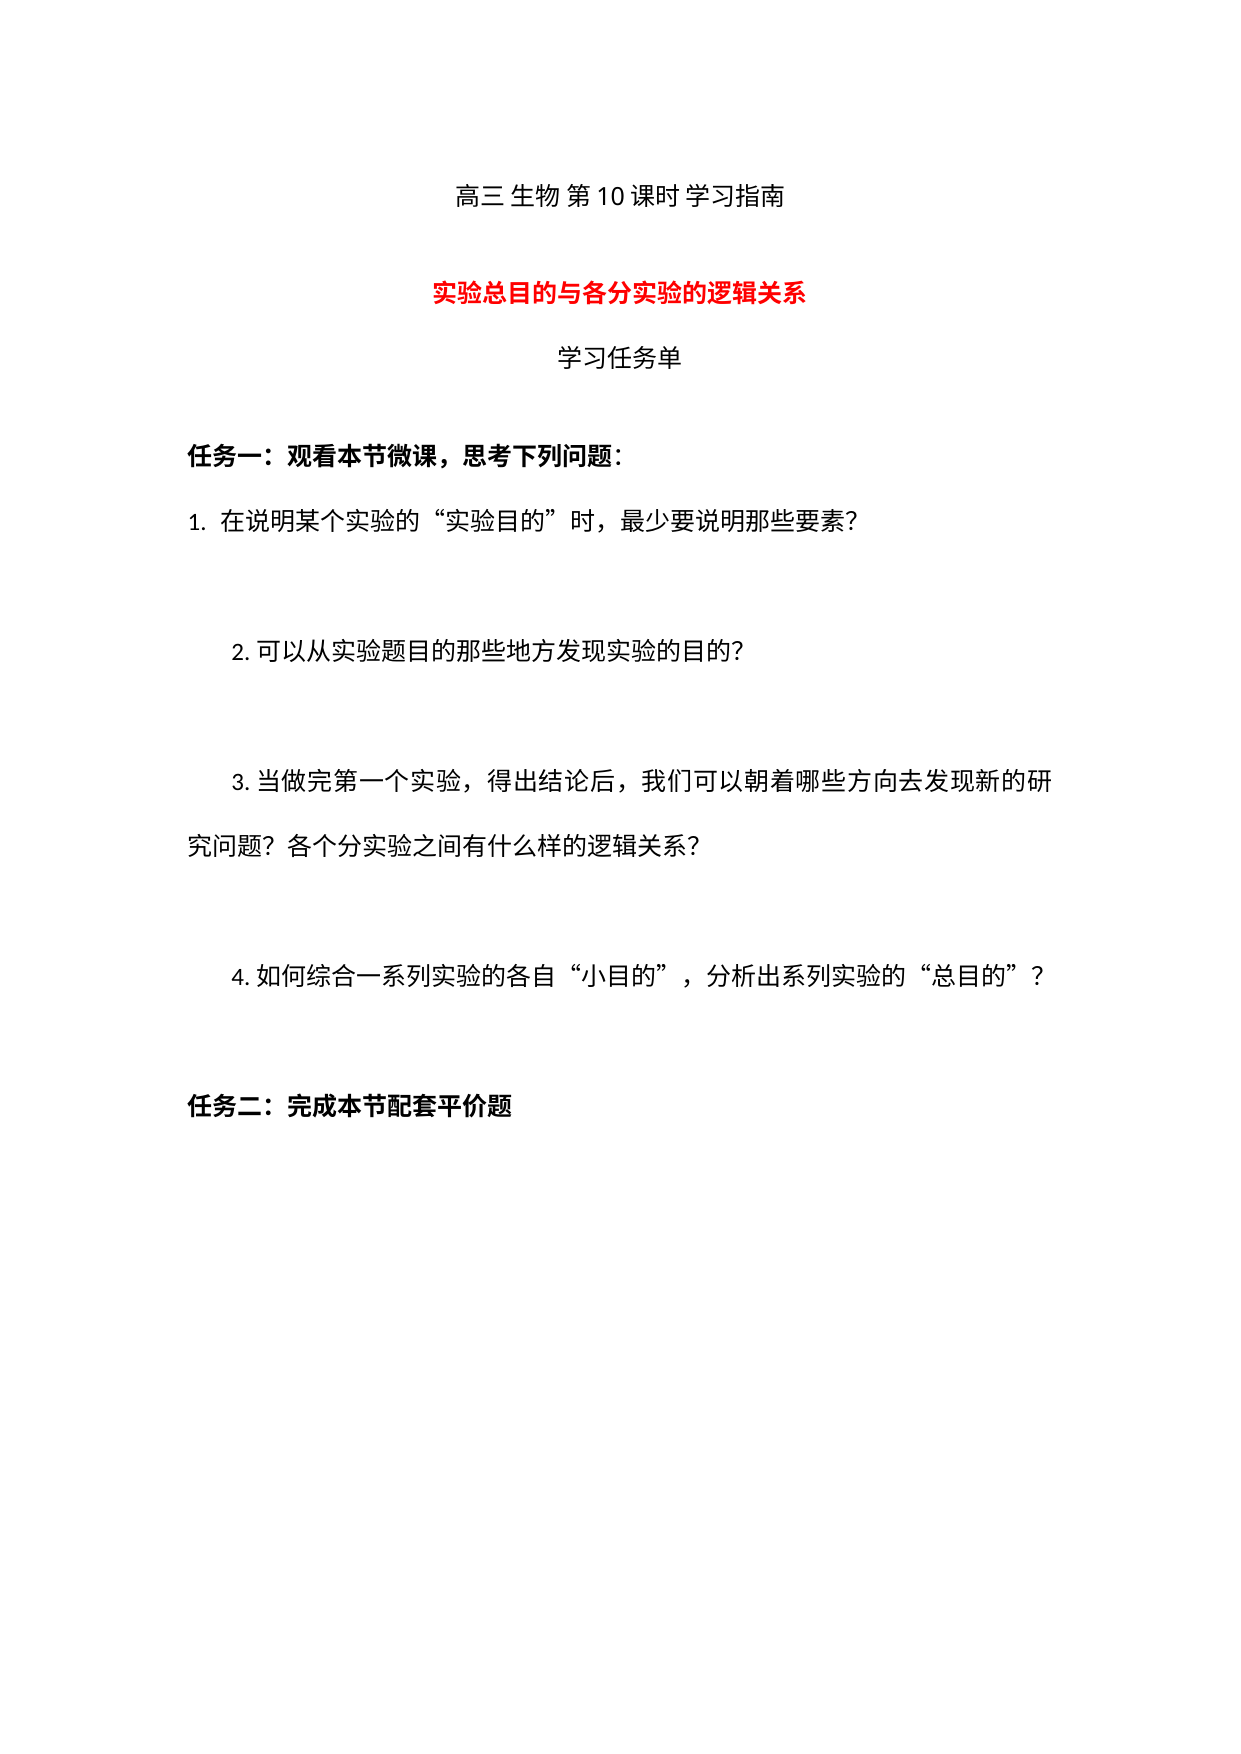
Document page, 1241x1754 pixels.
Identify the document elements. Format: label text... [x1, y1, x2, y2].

list 当做完第一个实验，得出结论后，我们可以朝着哪些方向去发现新的研究问题？各个分实验之间有什么样的逻辑关系？ [187, 747, 1053, 877]
text 任务二：完成本节配套平价题 [187, 1072, 1053, 1137]
text 任务一：观看本节微课，思考下列问题： [187, 422, 1053, 487]
list 如何综合一系列实验的各自“小目的”，分析出系列实验的“总目的”？ [187, 942, 1053, 1007]
text 实验总目的与各分实验的逻辑关系 [187, 259, 1053, 324]
text 高三 生物 第10课时 学习指南 [187, 162, 1053, 227]
list 在说明某个实验的“实验目的”时，最少要说明那些要素？ [187, 487, 1053, 552]
text 学习任务单 [187, 324, 1053, 389]
list 可以从实验题目的那些地方发现实验的目的？ [187, 617, 1053, 682]
